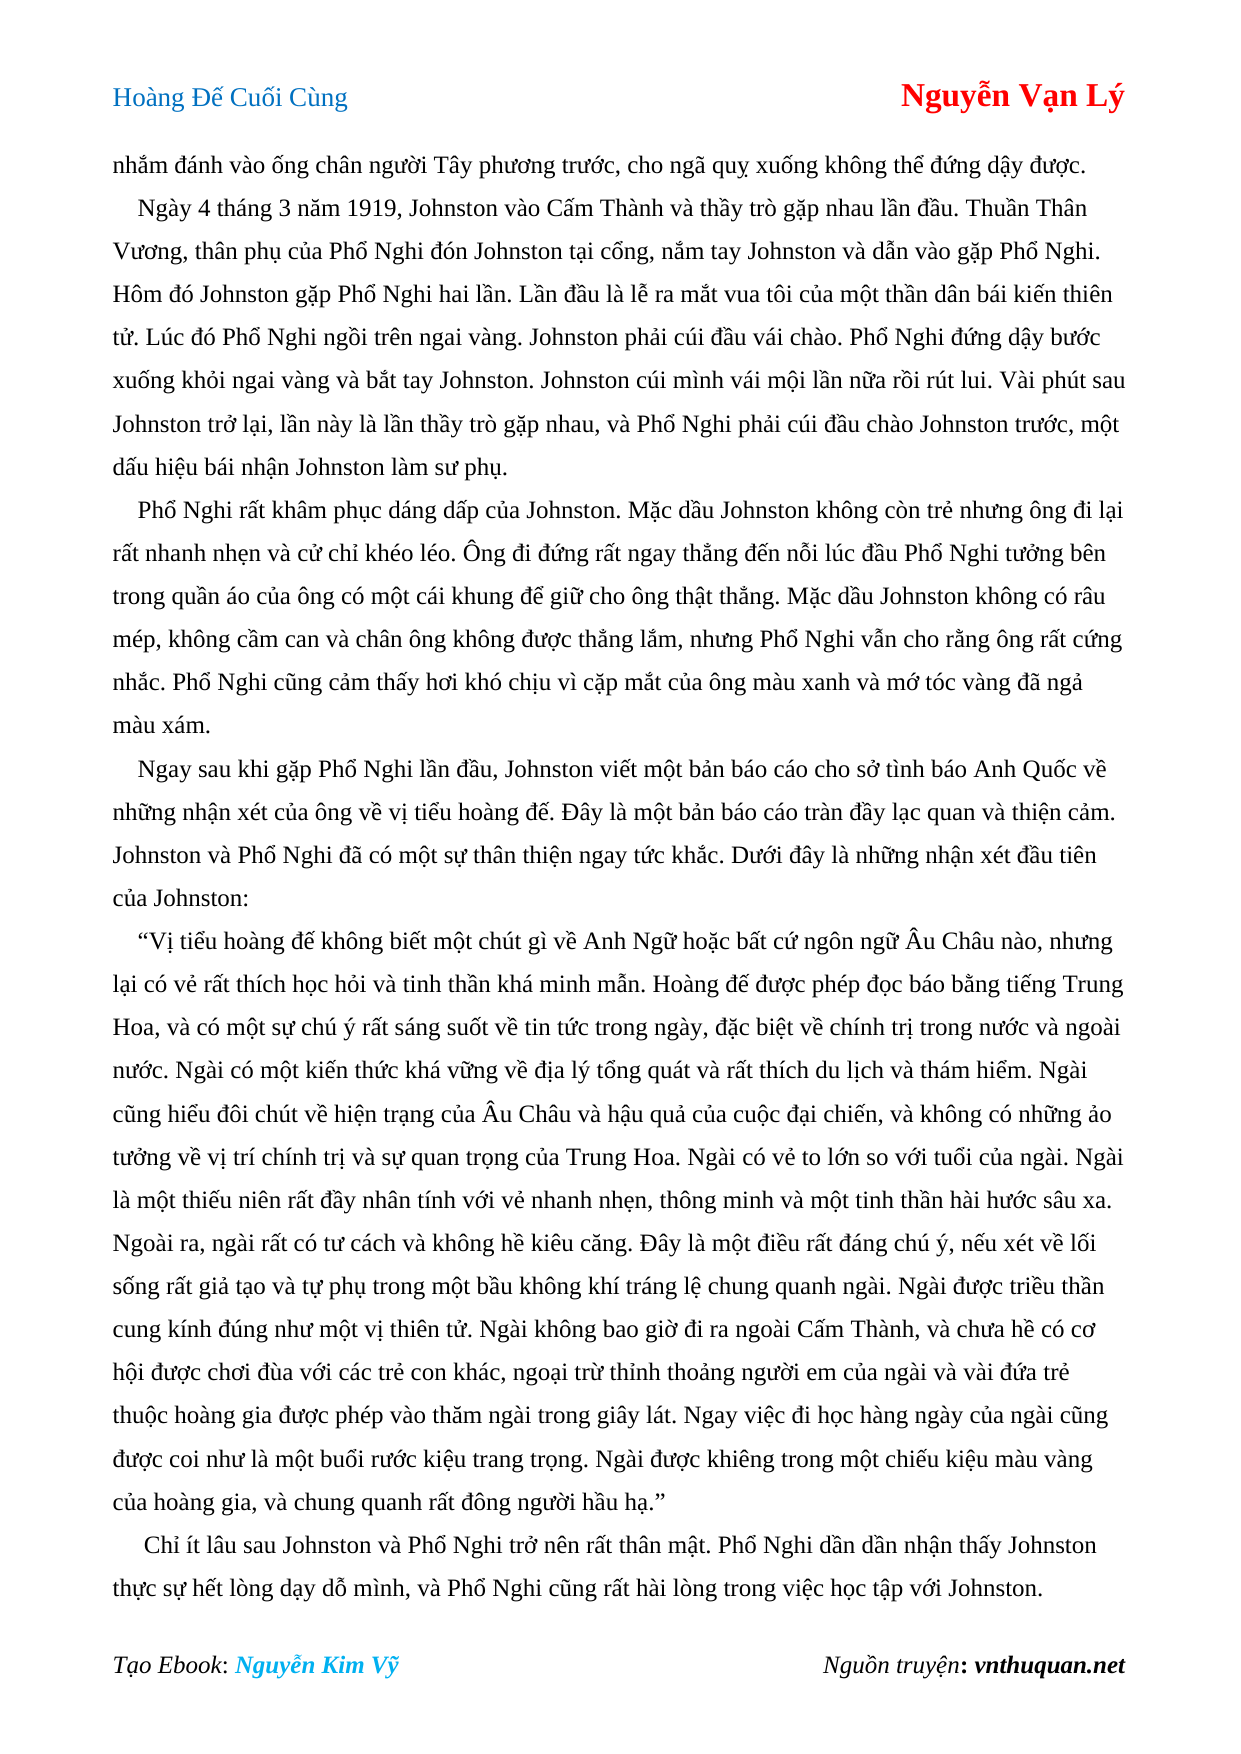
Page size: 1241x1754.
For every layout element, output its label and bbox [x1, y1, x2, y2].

text [112, 150, 1128, 1602]
